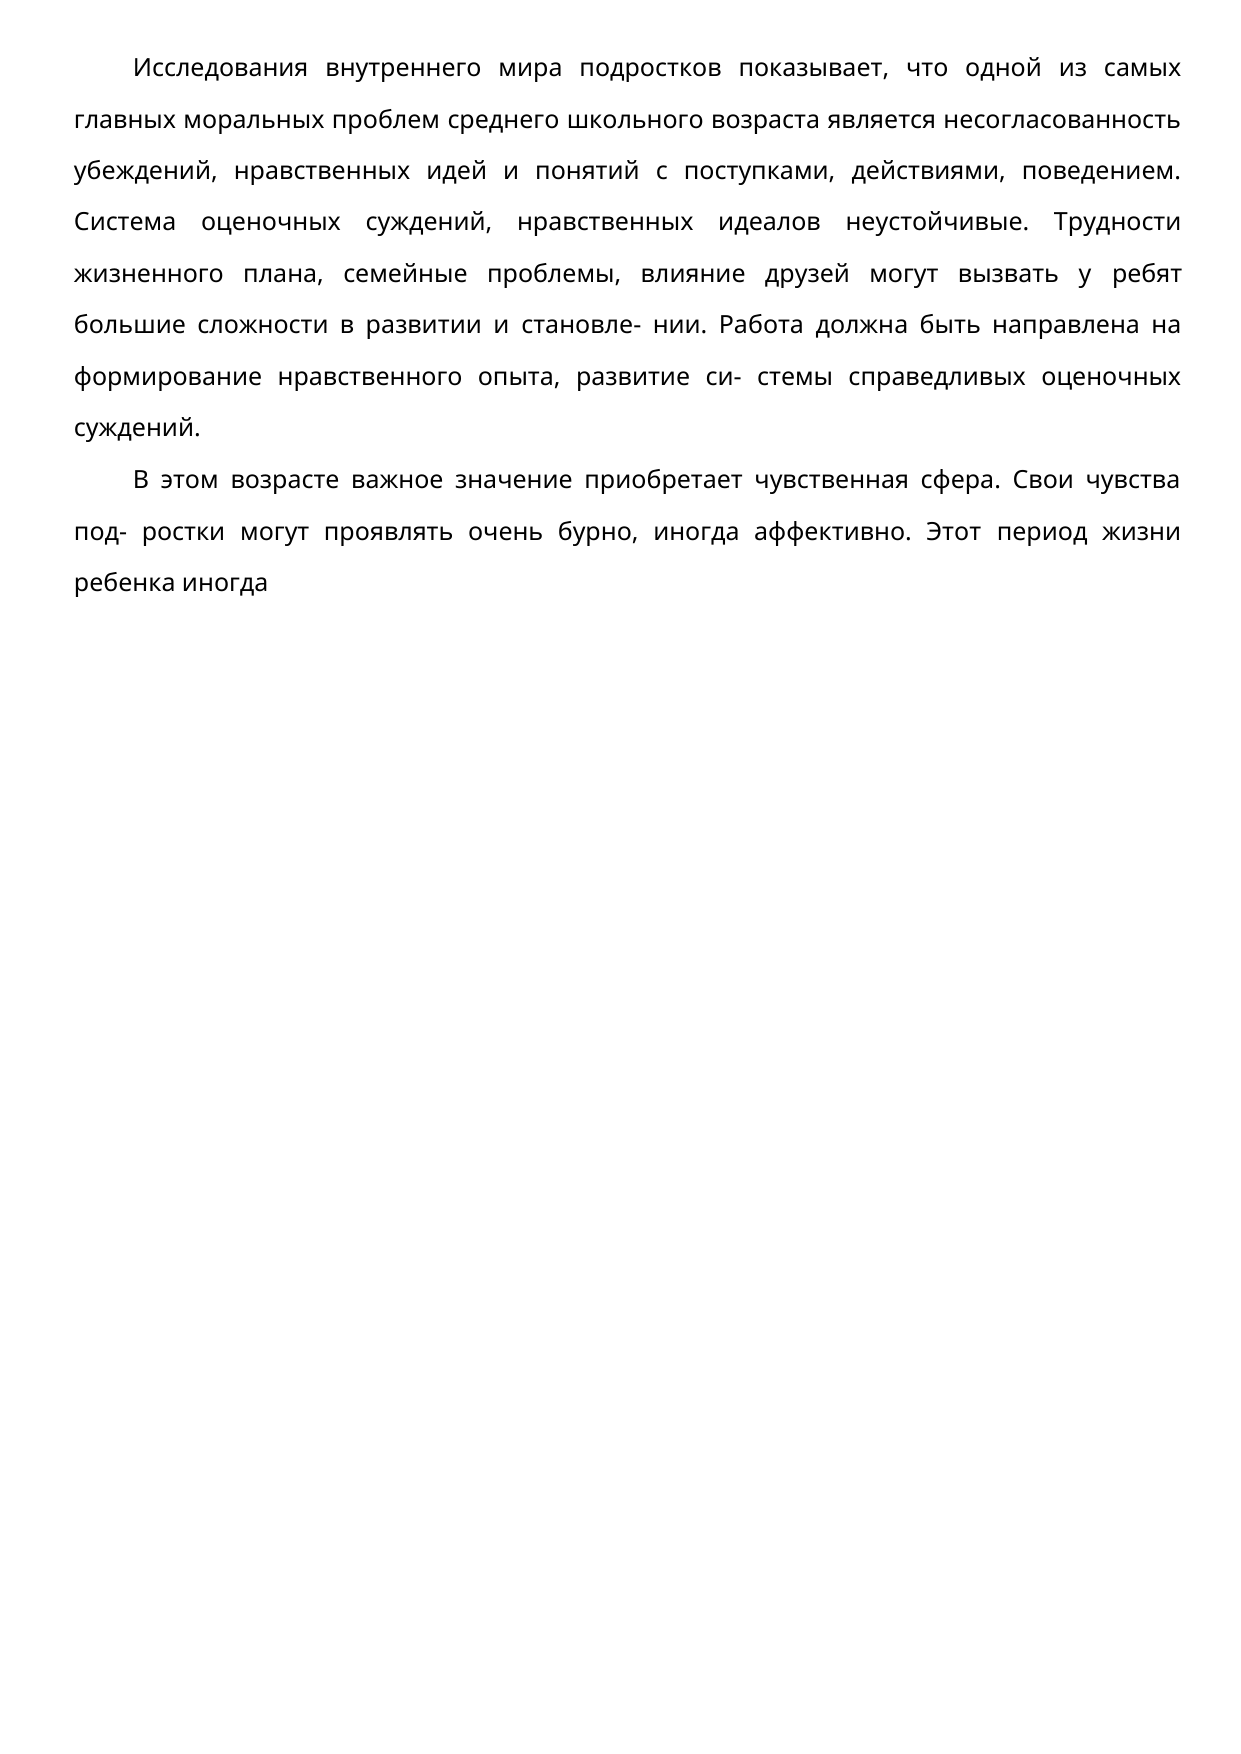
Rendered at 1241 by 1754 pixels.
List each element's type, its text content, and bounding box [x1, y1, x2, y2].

text В этом возрасте важное значение приобретает чувственная сфера. Свои чувства под- ростки могут проявлять очень бурно, иногда аффективно. Этот период жизни ребенка иногда [74, 461, 1181, 599]
text Исследования внутреннего мира подростков показывает, что одной из самых главных моральных проблем среднего школьного возраста является несогласованность убеждений, нравственных идей и понятий с поступками, действиями, поведением. Система оценочных суждений, нравственных идеалов неустойчивые. Трудности жизненного плана, семейные проблемы, влияние друзей могут вызвать у ребят большие сложности в развитии и становле- нии. Работа должна быть направлена на формирование нравственного опыта, развитие си- стемы справедливых оценочных суждений. [74, 50, 1182, 443]
